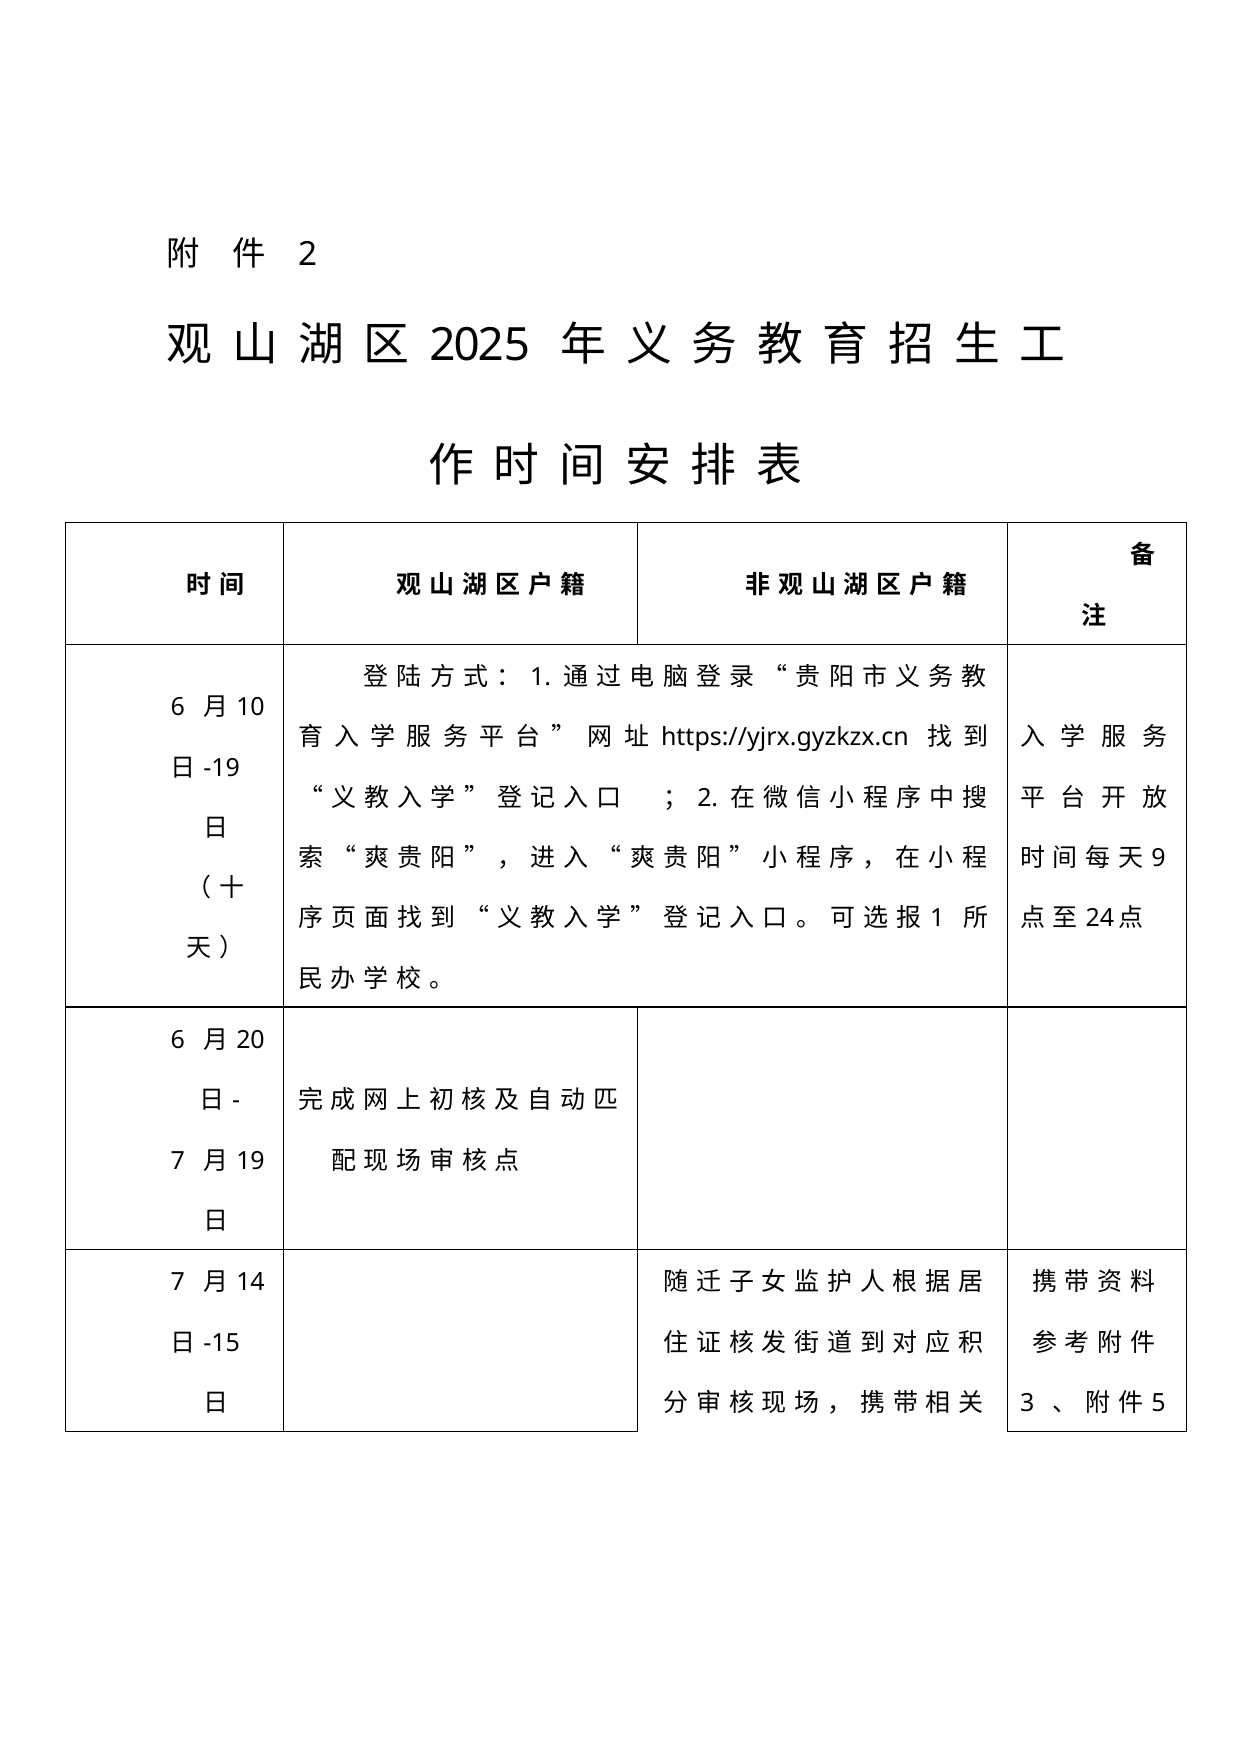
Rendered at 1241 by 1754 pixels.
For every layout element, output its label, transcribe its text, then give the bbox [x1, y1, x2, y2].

table_cell 6月10日-19日 （十天） [66, 645, 283, 1006]
table_cell 7月14日-15日 （两天） [66, 1250, 283, 1431]
text 观山湖区2025年义务教育招生工作时间安排表 [167, 281, 1085, 522]
table_header 观山湖区户籍 [284, 523, 637, 643]
table_cell 登陆方式：1.通过电脑登录“贵阳市义务教育入学服务平台”网址https://yjrx.gyzkzx.cn找到“义教入学”登记入口 ；2.在微信小程序中搜索“爽贵阳”，进入“爽贵阳”小程序，在小程序页面找到“义教入学”登记入口。可选报1所民办学校。 [284, 645, 1007, 1006]
table_cell [284, 1250, 637, 1431]
table_cell 携带资料参考附件3、附件5 [1008, 1250, 1186, 1431]
table_header 备注 [1008, 523, 1186, 643]
table_cell 6月20日- 7月19日 [66, 1008, 283, 1249]
table_cell 完成网上初核及自动匹配现场审核点 [284, 1008, 637, 1249]
table_header 非观山湖区户籍 [638, 523, 1007, 643]
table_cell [638, 1250, 1007, 1431]
table_cell [638, 1008, 1007, 1249]
text 附件2 [167, 220, 1085, 281]
table_header 时间 [66, 523, 283, 643]
table_cell [1008, 1008, 1186, 1249]
table_cell 入学服务平台开放时间每天9点至24点 [1008, 645, 1186, 1006]
